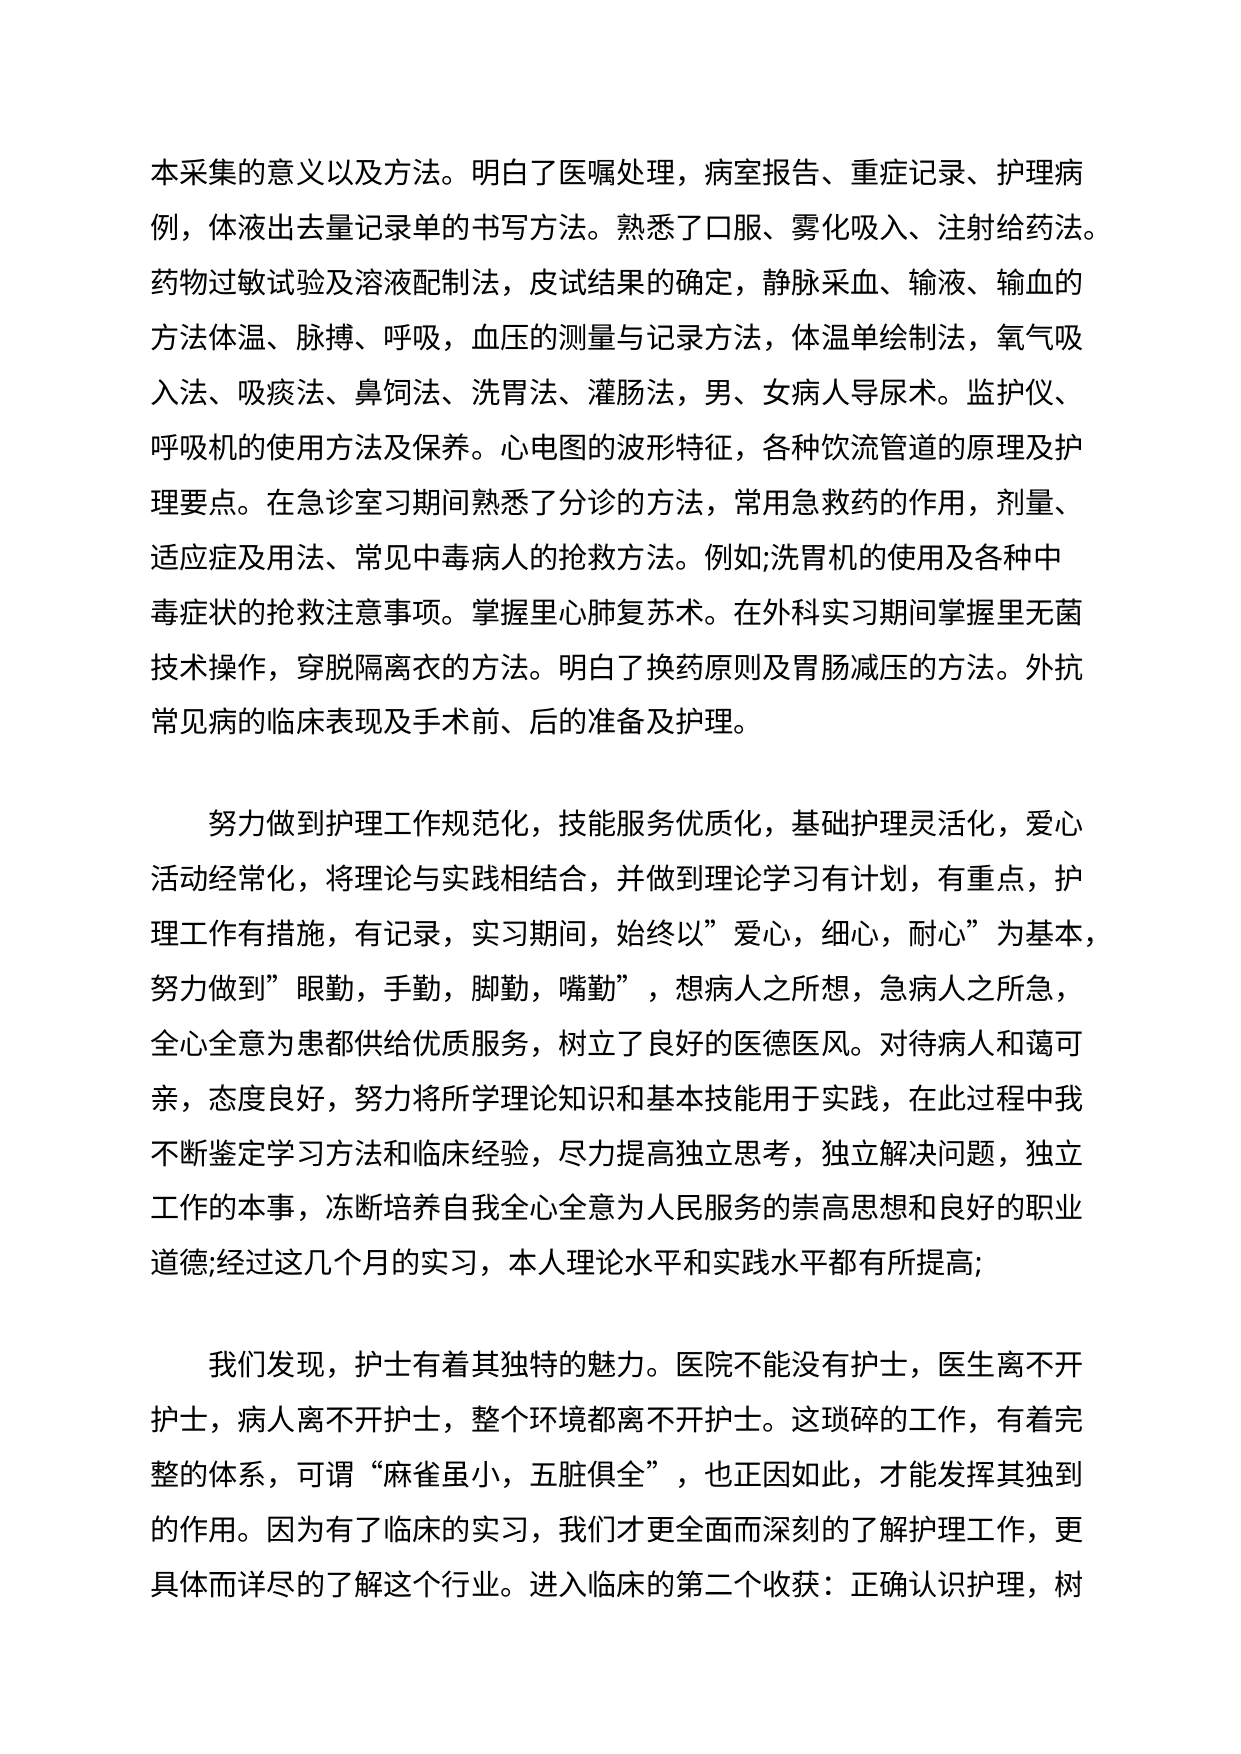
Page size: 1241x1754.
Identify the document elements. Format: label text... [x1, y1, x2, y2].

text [150, 150, 1090, 741]
text 努力做到护理工作规范化，技能服务优质化，基础护理灵活化，爱心活动经常化，将理论与实践相结合，并做到理论学习有计划，有重点，护理工作有措施，有记录，实习期间，始终以”爱心，细心，耐心”为基本，努力做到”眼勤，手勤，脚勤，嘴勤”，想病人之所想，急病人之所急，全心全意为患都供给优质服务，树立了良好的医德医风。对待病人和蔼可亲，态度良好，努力将所学理论知识和基本技能用于实践，在此过程中我不断鉴定学习方法和临床经验，尽力提高独立思考，独立解决问题，独立工作的本事，冻断培养自我全心全意为人民服务的崇高思想和良好的职业道德;经过这几个月的实习，本人理论水平和实践水平都有所提高; [150, 801, 1090, 1282]
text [150, 1342, 1090, 1604]
